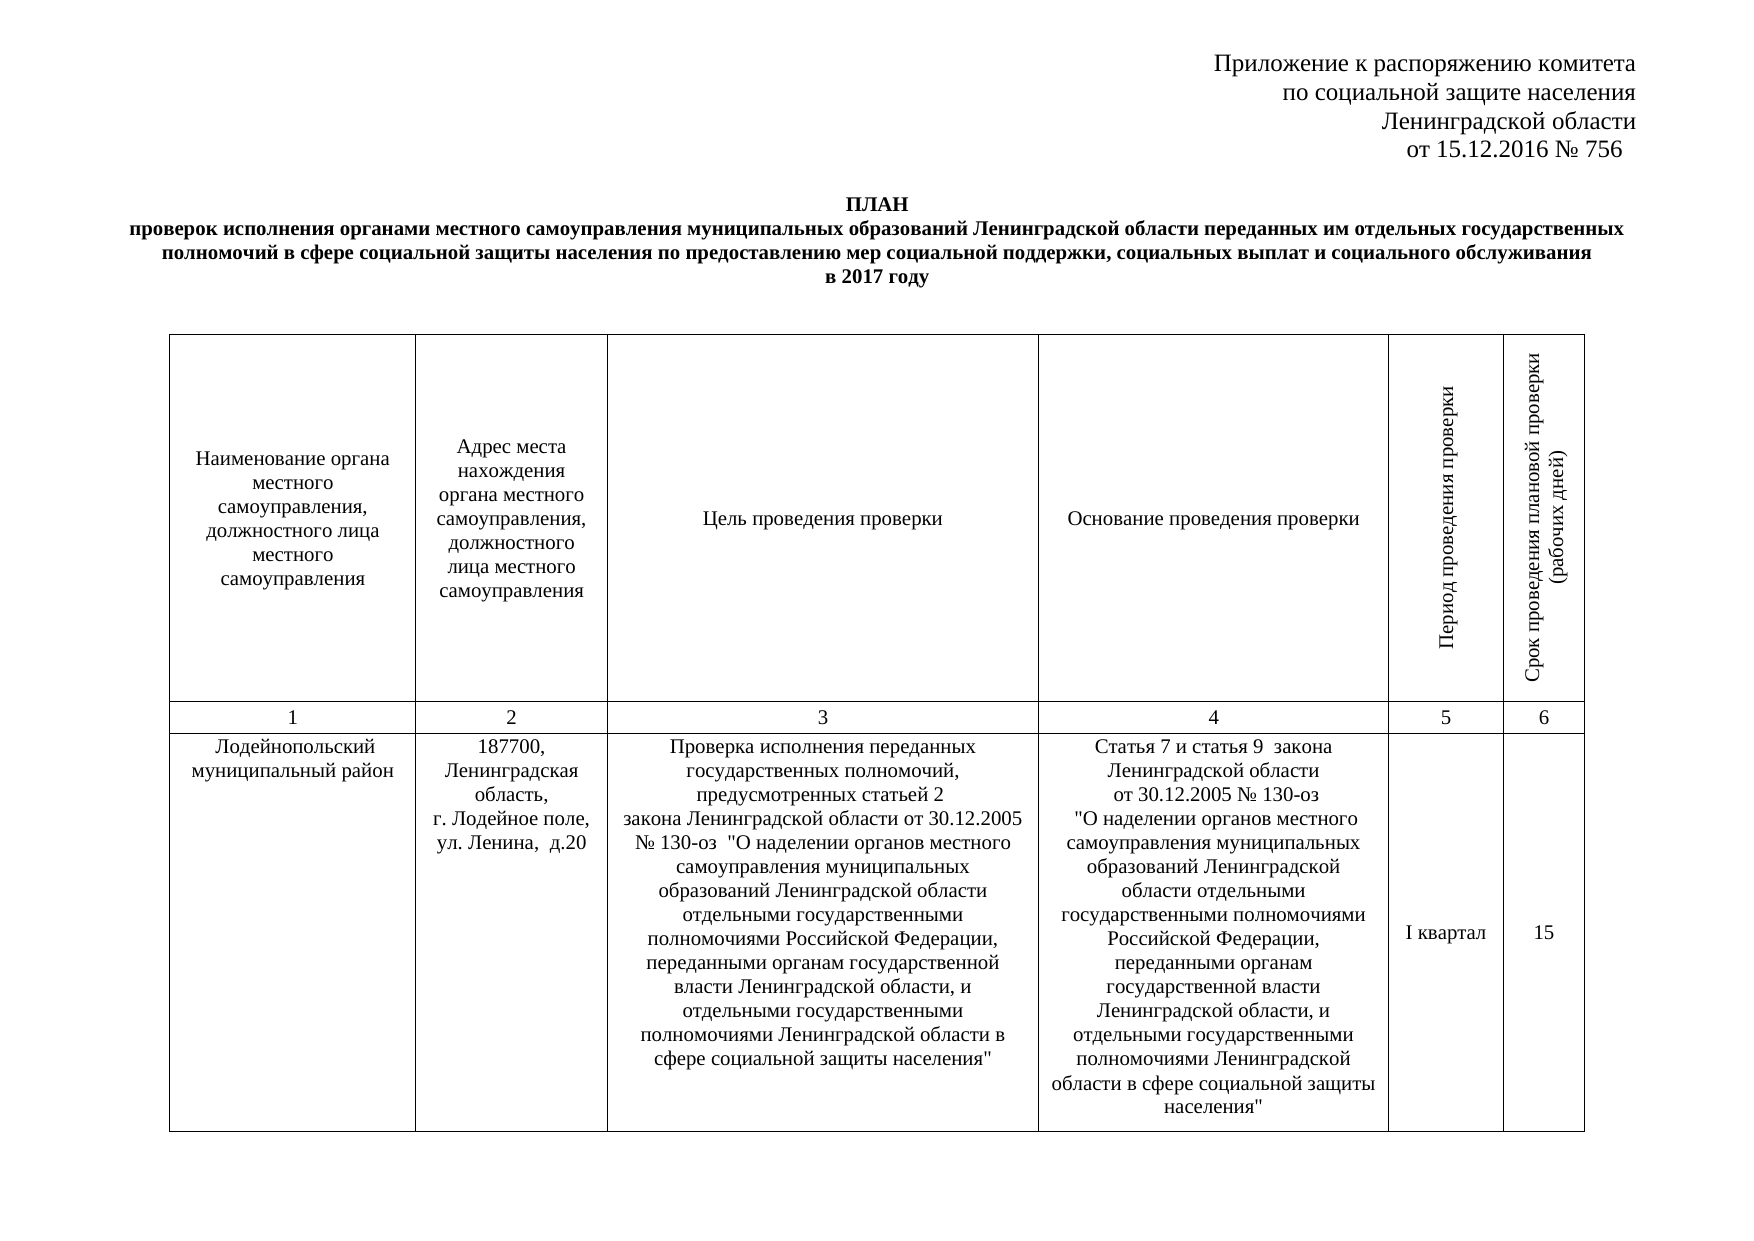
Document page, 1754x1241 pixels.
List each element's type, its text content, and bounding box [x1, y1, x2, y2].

text ПЛАН [118, 192, 1636, 216]
table_cell 4 [1039, 702, 1388, 732]
table_cell Статья 7 и статья 9 закона Ленинградской области от 30.12.2005 № 130-оз "О наделении органов местного самоуправления муниципальных образований Ленинградской области отдельными государственными полномочиями Российской Федерации, переданными органам государственной власти Ленинградской области, и отдельными государственными полномочиями Ленинградской области в сфере социальной защиты населения" [1039, 734, 1388, 1131]
text Приложение к распоряжению комитета [118, 48, 1636, 77]
table_cell 6 [1504, 702, 1584, 732]
table_header Цель проведения проверки [608, 335, 1038, 701]
table_cell 187700, Ленинградская область, г. Лодейное поле, ул. Ленина, д.20 [416, 734, 607, 1131]
table_header Основание проведения проверки [1039, 335, 1388, 701]
table_cell Проверка исполнения переданных государственных полномочий, предусмотренных статьей 2 закона Ленинградской области от 30.12.2005 № 130-оз "О наделении органов местного самоуправления муниципальных образований Ленинградской области отдельными государственными полномочиями Российской Федерации, переданными органам государственной власти Ленинградской области, и отдельными государственными полномочиями Ленинградской области в сфере социальной защиты населения" [608, 734, 1038, 1131]
table_cell 5 [1389, 702, 1503, 732]
text Ленинградской области [118, 106, 1636, 134]
table_header Период проведения проверки [1389, 335, 1503, 701]
table_cell 3 [608, 702, 1038, 732]
table_cell 15 [1504, 734, 1584, 1131]
table_cell 2 [416, 702, 607, 732]
text в 2017 году [118, 264, 1636, 288]
table_header Срок проведения плановой проверки (рабочих дней) [1504, 335, 1584, 701]
table_header Адрес места нахождения органа местного самоуправления, должностного лица местного самоуправления [416, 335, 607, 701]
text по социальной защите населения [118, 77, 1636, 106]
text проверок исполнения органами местного самоуправления муниципальных образований Ленинградской области переданных им отдельных государственных [118, 216, 1636, 240]
table_header Наименование органа местного самоуправления, должностного лица местного самоуправления [170, 335, 415, 701]
text полномочий в сфере социальной защиты населения по предоставлению мер социальной поддержки, социальных выплат и социального обслуживания [118, 240, 1636, 264]
table_cell 1 [170, 702, 415, 732]
text от 15.12.2016 № 756 [118, 134, 1636, 163]
table_cell Лодейнопольский муниципальный район [170, 734, 415, 1131]
table_cell I квартал [1389, 734, 1503, 1131]
